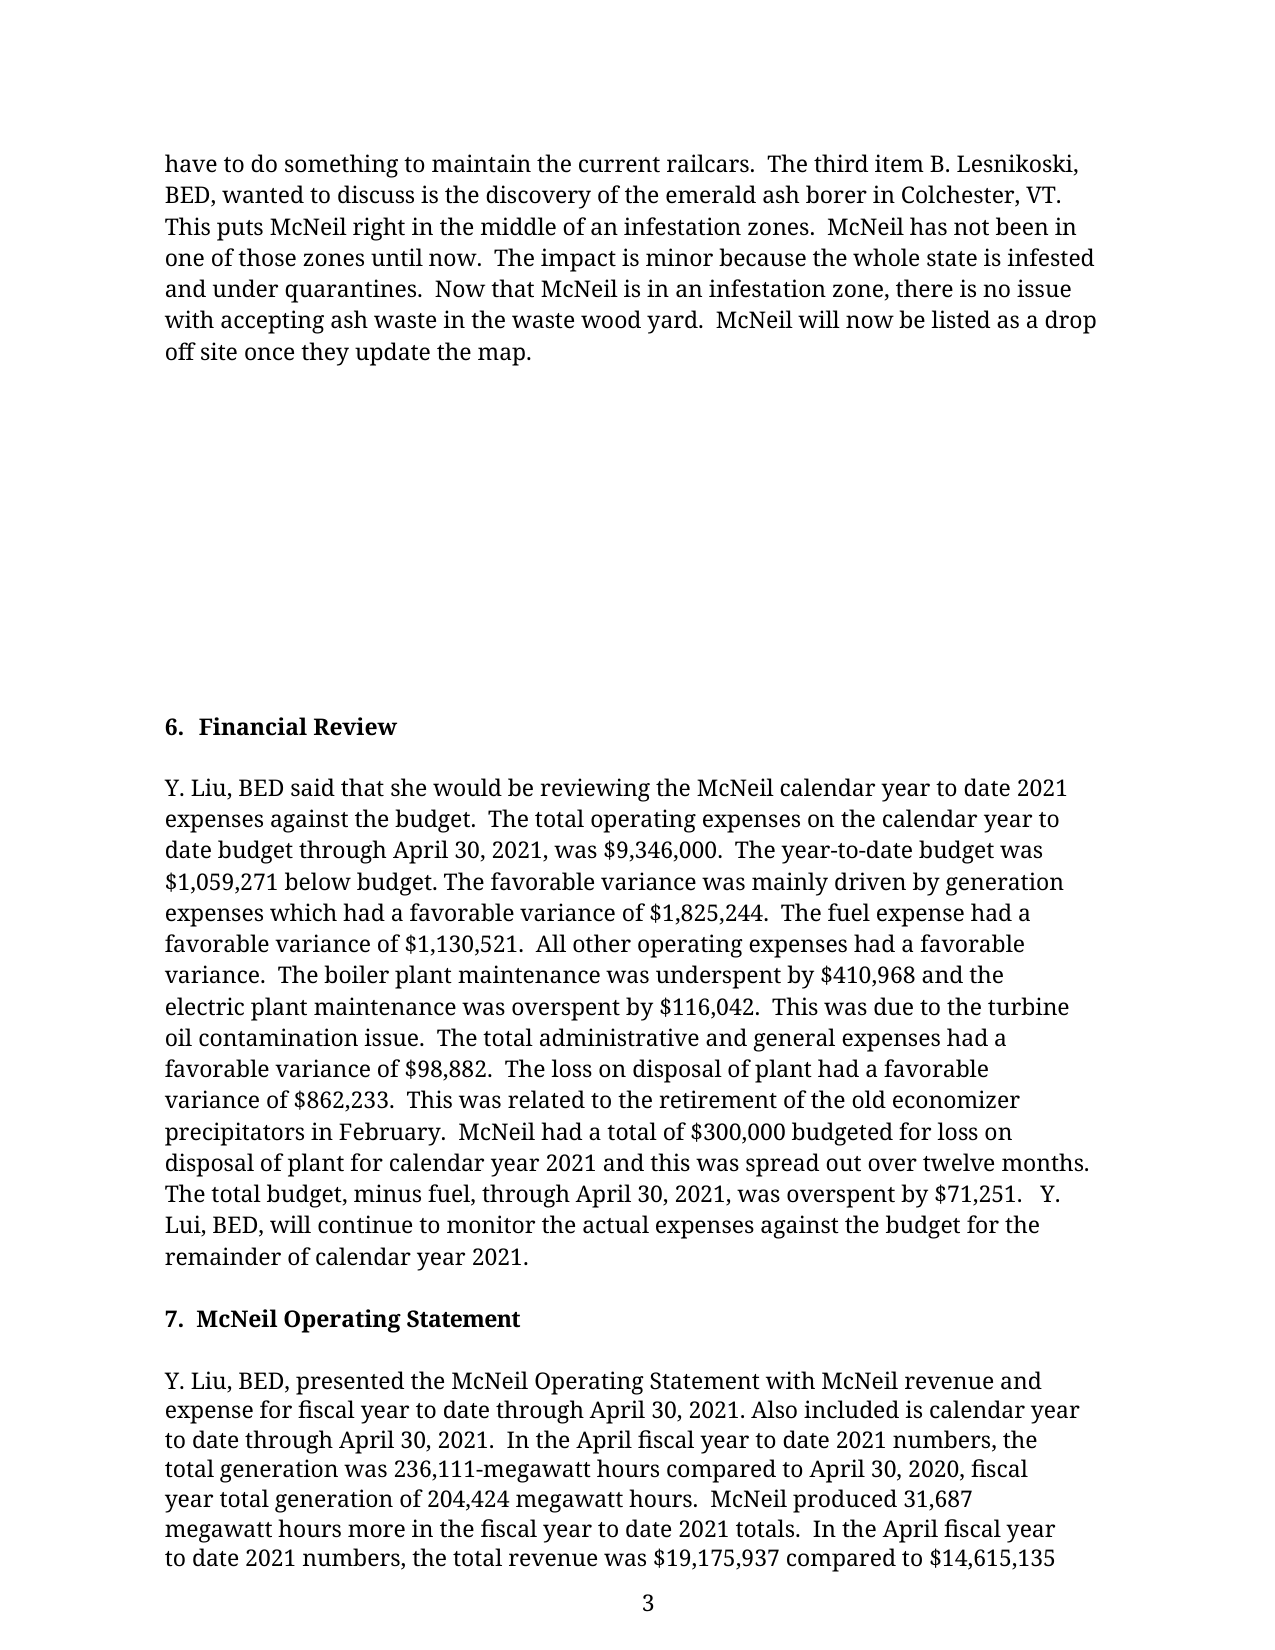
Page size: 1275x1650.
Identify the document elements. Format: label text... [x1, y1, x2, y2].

text Y. Liu, BED said that she would be reviewing the McNeil calendar year to date 2021 expenses against the budget. The total operating expenses on the calendar year to date budget through April 30, 2021, was $9,346,000. The year-to-date budget was $1,059,271 below budget. The favorable variance was mainly driven by generation expenses which had a favorable variance of $1,825,244. The fuel expense had a favorable variance of $1,130,521. All other operating expenses had a favorable variance. The boiler plant maintenance was underspent by $410,968 and the electric plant maintenance was overspent by $116,042. This was due to the turbine oil contamination issue. The total administrative and general expenses had a favorable variance of $98,882. The loss on disposal of plant had a favorable variance of $862,233. This was related to the retirement of the old economizer precipitators in February. McNeil had a total of $300,000 budgeted for loss on disposal of plant for calendar year 2021 and this was spread out over twelve months. The total budget, minus fuel, through April 30, 2021, was overspent by $71,251. Y. Lui, BED, will continue to monitor the actual expenses against the budget for the remainder of calendar year 2021. [164, 772, 1091, 1272]
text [164, 148, 1102, 367]
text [164, 1366, 1081, 1573]
subtitle McNeil Operating Statement [164, 1303, 1110, 1334]
subtitle Financial Review [164, 711, 1110, 742]
